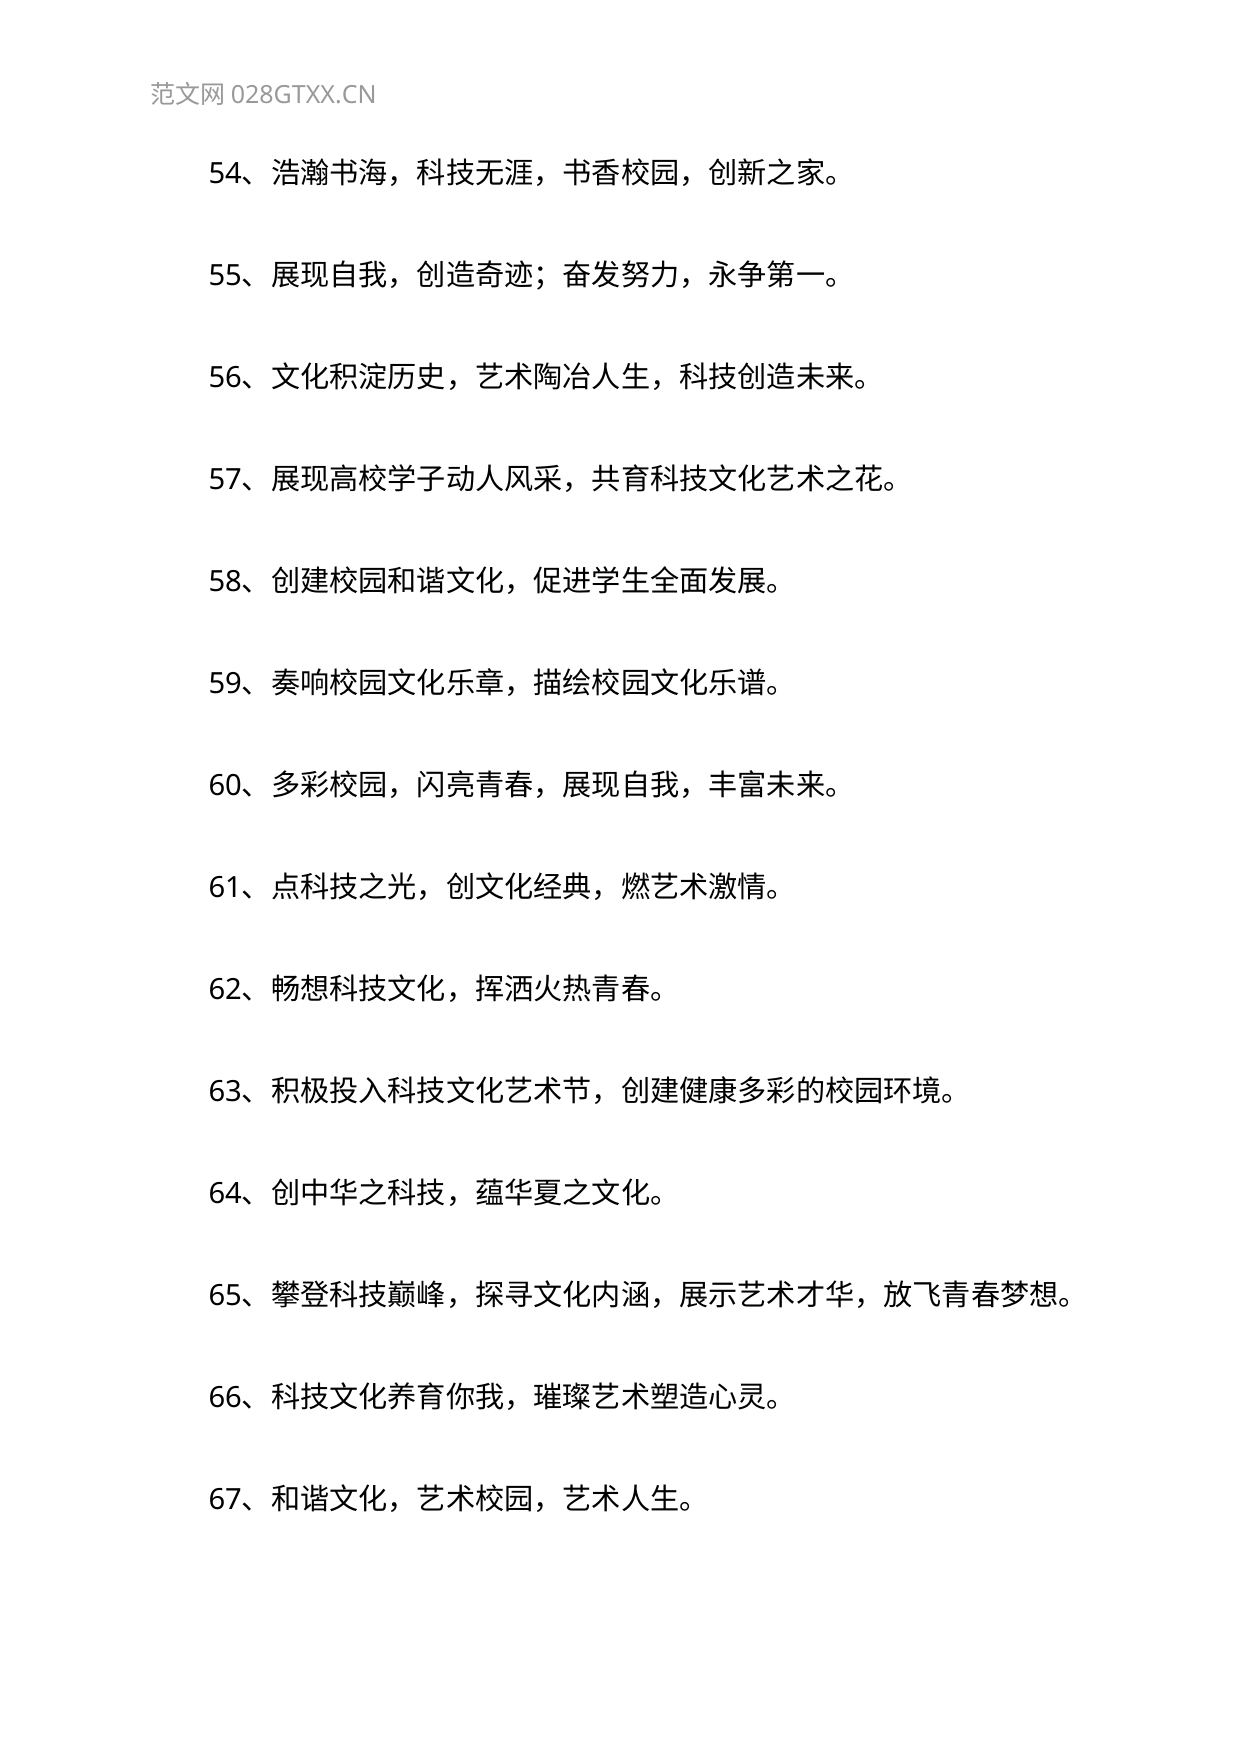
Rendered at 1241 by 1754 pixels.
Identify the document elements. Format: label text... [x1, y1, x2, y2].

text 66、科技文化养育你我，璀璨艺术塑造心灵。 [150, 1374, 1090, 1416]
text 61、点科技之光，创文化经典，燃艺术激情。 [150, 864, 1090, 906]
text 64、创中华之科技，蕴华夏之文化。 [150, 1170, 1090, 1212]
text 59、奏响校园文化乐章，描绘校园文化乐谱。 [150, 660, 1090, 702]
text 62、畅想科技文化，挥洒火热青春。 [150, 966, 1090, 1008]
text 58、创建校园和谐文化，促进学生全面发展。 [150, 558, 1090, 600]
text 63、积极投入科技文化艺术节，创建健康多彩的校园环境。 [150, 1068, 1090, 1110]
text 65、攀登科技巅峰，探寻文化内涵，展示艺术才华，放飞青春梦想。 [150, 1272, 1090, 1314]
text 54、浩瀚书海，科技无涯，书香校园，创新之家。 [150, 150, 1090, 192]
text 55、展现自我，创造奇迹；奋发努力，永争第一。 [150, 252, 1090, 294]
text 60、多彩校园，闪亮青春，展现自我，丰富未来。 [150, 762, 1090, 804]
text 57、展现高校学子动人风采，共育科技文化艺术之花。 [150, 456, 1090, 498]
text 67、和谐文化，艺术校园，艺术人生。 [150, 1476, 1090, 1518]
text 56、文化积淀历史，艺术陶冶人生，科技创造未来。 [150, 354, 1090, 396]
